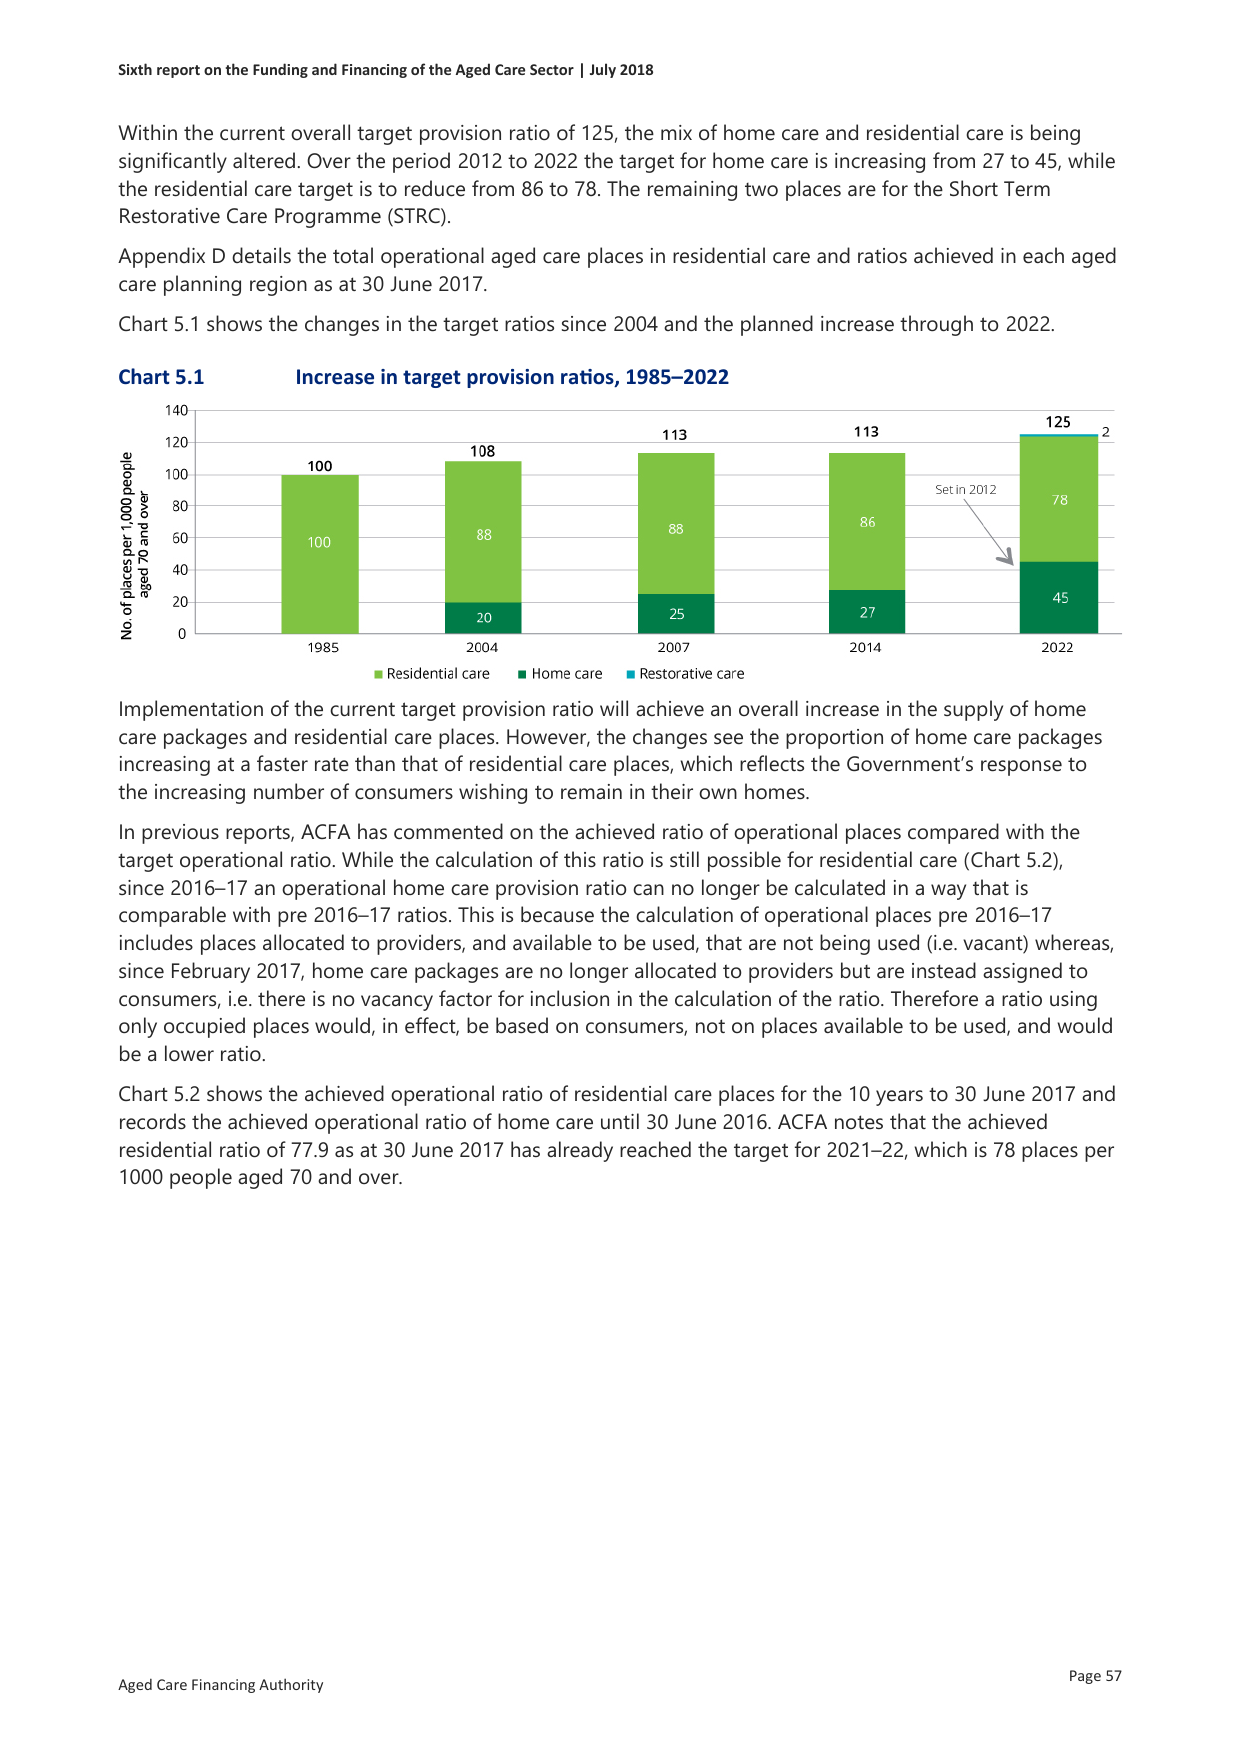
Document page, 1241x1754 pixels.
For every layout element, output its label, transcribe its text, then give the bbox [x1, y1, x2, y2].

text Chart 5.1 shows the changes in the target ratios since 2004 and the planned increase through to 2022. [118, 309, 1122, 337]
text Within the current overall target provision ratio of 125, the mix of home care and residential care is being significantly altered. Over the period 2012 to 2022 the target for home care is increasing from 27 to 45, while the residential care target is to reduce from 86 to 78. The remaining two places are for the Short Term Restorative Care Programme (STRC). [118, 118, 1122, 229]
text Implementation of the current target provision ratio will achieve an overall increase in the supply of home care packages and residential care places. However, the changes see the proportion of home care packages increasing at a faster rate than that of residential care places, which reflects the Government’s response to the increasing number of consumers wishing to remain in their own homes. [118, 694, 1122, 805]
text Appendix D details the total operational aged care places in residential care and ratios achieved in each aged care planning region as at 30 June 2017. [118, 241, 1122, 297]
title Increase in target provision ratios, 1985–2022 [118, 362, 1122, 390]
picture [118, 402, 1123, 682]
text In previous reports, ACFA has commented on the achieved ratio of operational places compared with the target operational ratio. While the calculation of this ratio is still possible for residential care (Chart 5.2), since 2016–17 an operational home care provision ratio can no longer be calculated in a way that is comparable with pre 2016–17 ratios. This is because the calculation of operational places pre 2016–17 includes places allocated to providers, and available to be used, that are not being used (i.e. vacant) whereas, since February 2017, home care packages are no longer allocated to providers but are instead assigned to consumers, i.e. there is no vacancy factor for inclusion in the calculation of the ratio. Therefore a ratio using only occupied places would, in effect, be based on consumers, not on places available to be used, and would be a lower ratio. [118, 817, 1122, 1067]
text Chart 5.2 shows the achieved operational ratio of residential care places for the 10 years to 30 June 2017 and records the achieved operational ratio of home care until 30 June 2016. ACFA notes that the achieved residential ratio of 77.9 as at 30 June 2017 has already reached the target for 2021–22, which is 78 places per 1000 people aged 70 and over. [118, 1079, 1122, 1190]
